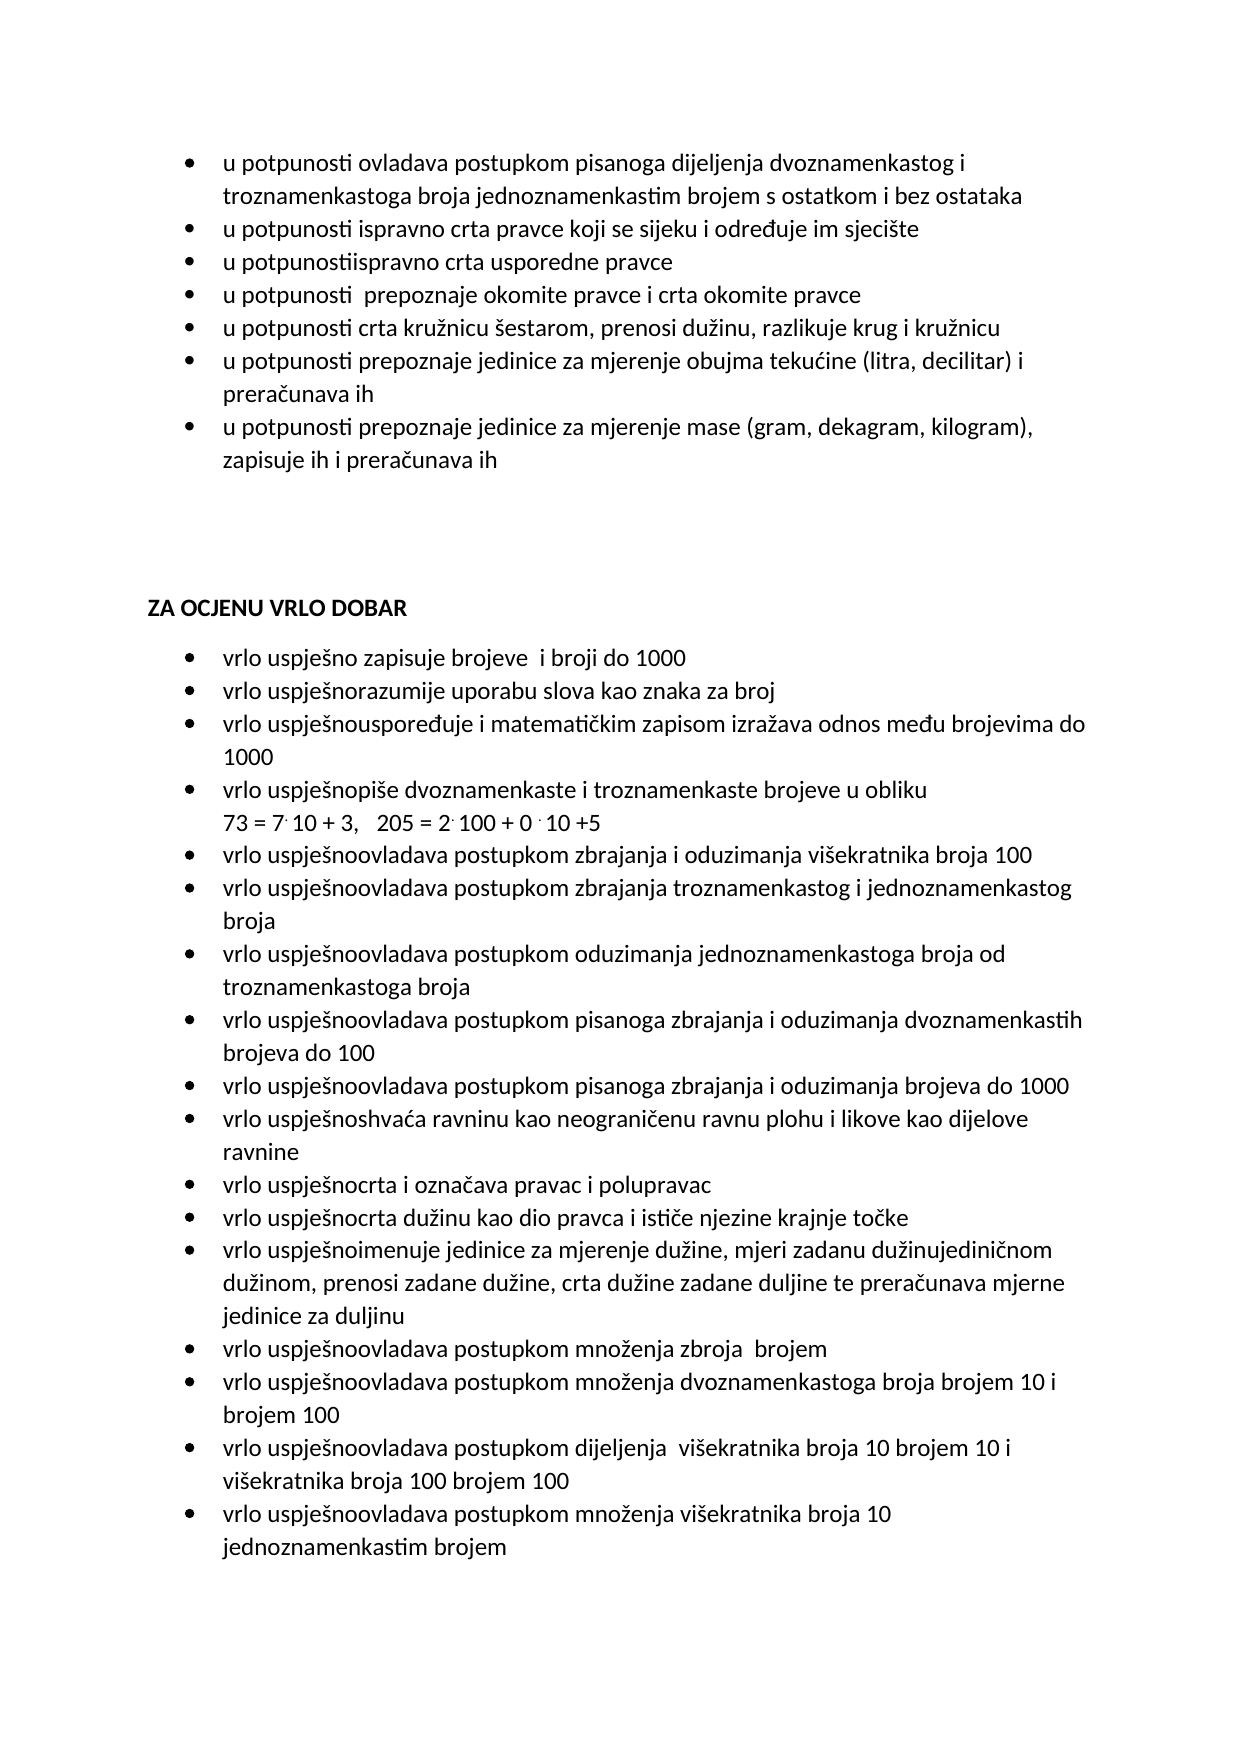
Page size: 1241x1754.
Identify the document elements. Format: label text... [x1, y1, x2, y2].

list u potpunostiispravno crta usporedne pravce [185, 246, 1093, 277]
list vrlo uspješnopiše dvoznamenkaste i troznamenkaste brojeve u obliku [185, 774, 1093, 804]
list u potpunosti ovladava postupkom pisanoga dijeljenja dvoznamenkastog i troznamenkastoga broja jednoznamenkastim brojem s ostatkom i bez ostataka [185, 148, 1093, 211]
list vrlo uspješno zapisuje brojeve i broji do 1000 [185, 642, 1093, 673]
text ZA OCJENU VRLO DOBAR [148, 593, 1093, 623]
list 73 = 7. 10 + 3, 205 = 2. 100 + 0 . 10 +5 [223, 807, 1093, 837]
list vrlo uspješnoovladava postupkom množenja zbroja brojem [185, 1333, 1093, 1364]
list u potpunosti prepoznaje okomite pravce i crta okomite pravce [185, 279, 1093, 310]
list vrlo uspješnocrta dužinu kao dio pravca i ističe njezine krajnje točke [185, 1202, 1093, 1232]
list vrlo uspješnouspoređuje i matematičkim zapisom izražava odnos među brojevima do 1000 [185, 708, 1093, 771]
list u potpunosti prepoznaje jedinice za mjerenje obujma tekućine (litra, decilitar) i preračunava ih [185, 345, 1093, 408]
list u potpunosti crta kružnicu šestarom, prenosi dužinu, razlikuje krug i kružnicu [185, 312, 1093, 343]
list vrlo uspješnoimenuje jedinice za mjerenje dužine, mjeri zadanu dužinujediničnom dužinom, prenosi zadane dužine, crta dužine zadane duljine te preračunava mjerne jedinice za duljinu [185, 1235, 1093, 1331]
list vrlo uspješnorazumije uporabu slova kao znaka za broj [185, 675, 1093, 706]
list vrlo uspješnoovladava postupkom pisanoga zbrajanja i oduzimanja brojeva do 1000 [185, 1070, 1093, 1101]
list vrlo uspješnoshvaća ravninu kao neograničenu ravnu plohu i likove kao dijelove ravnine [185, 1103, 1093, 1166]
list vrlo uspješnoovladava postupkom množenja višekratnika broja 10 jednoznamenkastim brojem [185, 1498, 1093, 1561]
list u potpunosti prepoznaje jedinice za mjerenje mase (gram, dekagram, kilogram), zapisuje ih i preračunava ih [185, 411, 1093, 474]
list u potpunosti ispravno crta pravce koji se sijeku i određuje im sjecište [185, 213, 1093, 244]
list vrlo uspješnoovladava postupkom zbrajanja troznamenkastog i jednoznamenkastog broja [185, 873, 1093, 936]
list vrlo uspješnoovladava postupkom dijeljenja višekratnika broja 10 brojem 10 i višekratnika broja 100 brojem 100 [185, 1432, 1093, 1496]
list vrlo uspješnoovladava postupkom oduzimanja jednoznamenkastoga broja od troznamenkastoga broja [185, 938, 1093, 1002]
list vrlo uspješnoovladava postupkom zbrajanja i oduzimanja višekratnika broja 100 [185, 840, 1093, 870]
list vrlo uspješnoovladava postupkom množenja dvoznamenkastoga broja brojem 10 i brojem 100 [185, 1366, 1093, 1430]
list vrlo uspješnocrta i označava pravac i polupravac [185, 1169, 1093, 1199]
list vrlo uspješnoovladava postupkom pisanoga zbrajanja i oduzimanja dvoznamenkastih brojeva do 100 [185, 1004, 1093, 1068]
